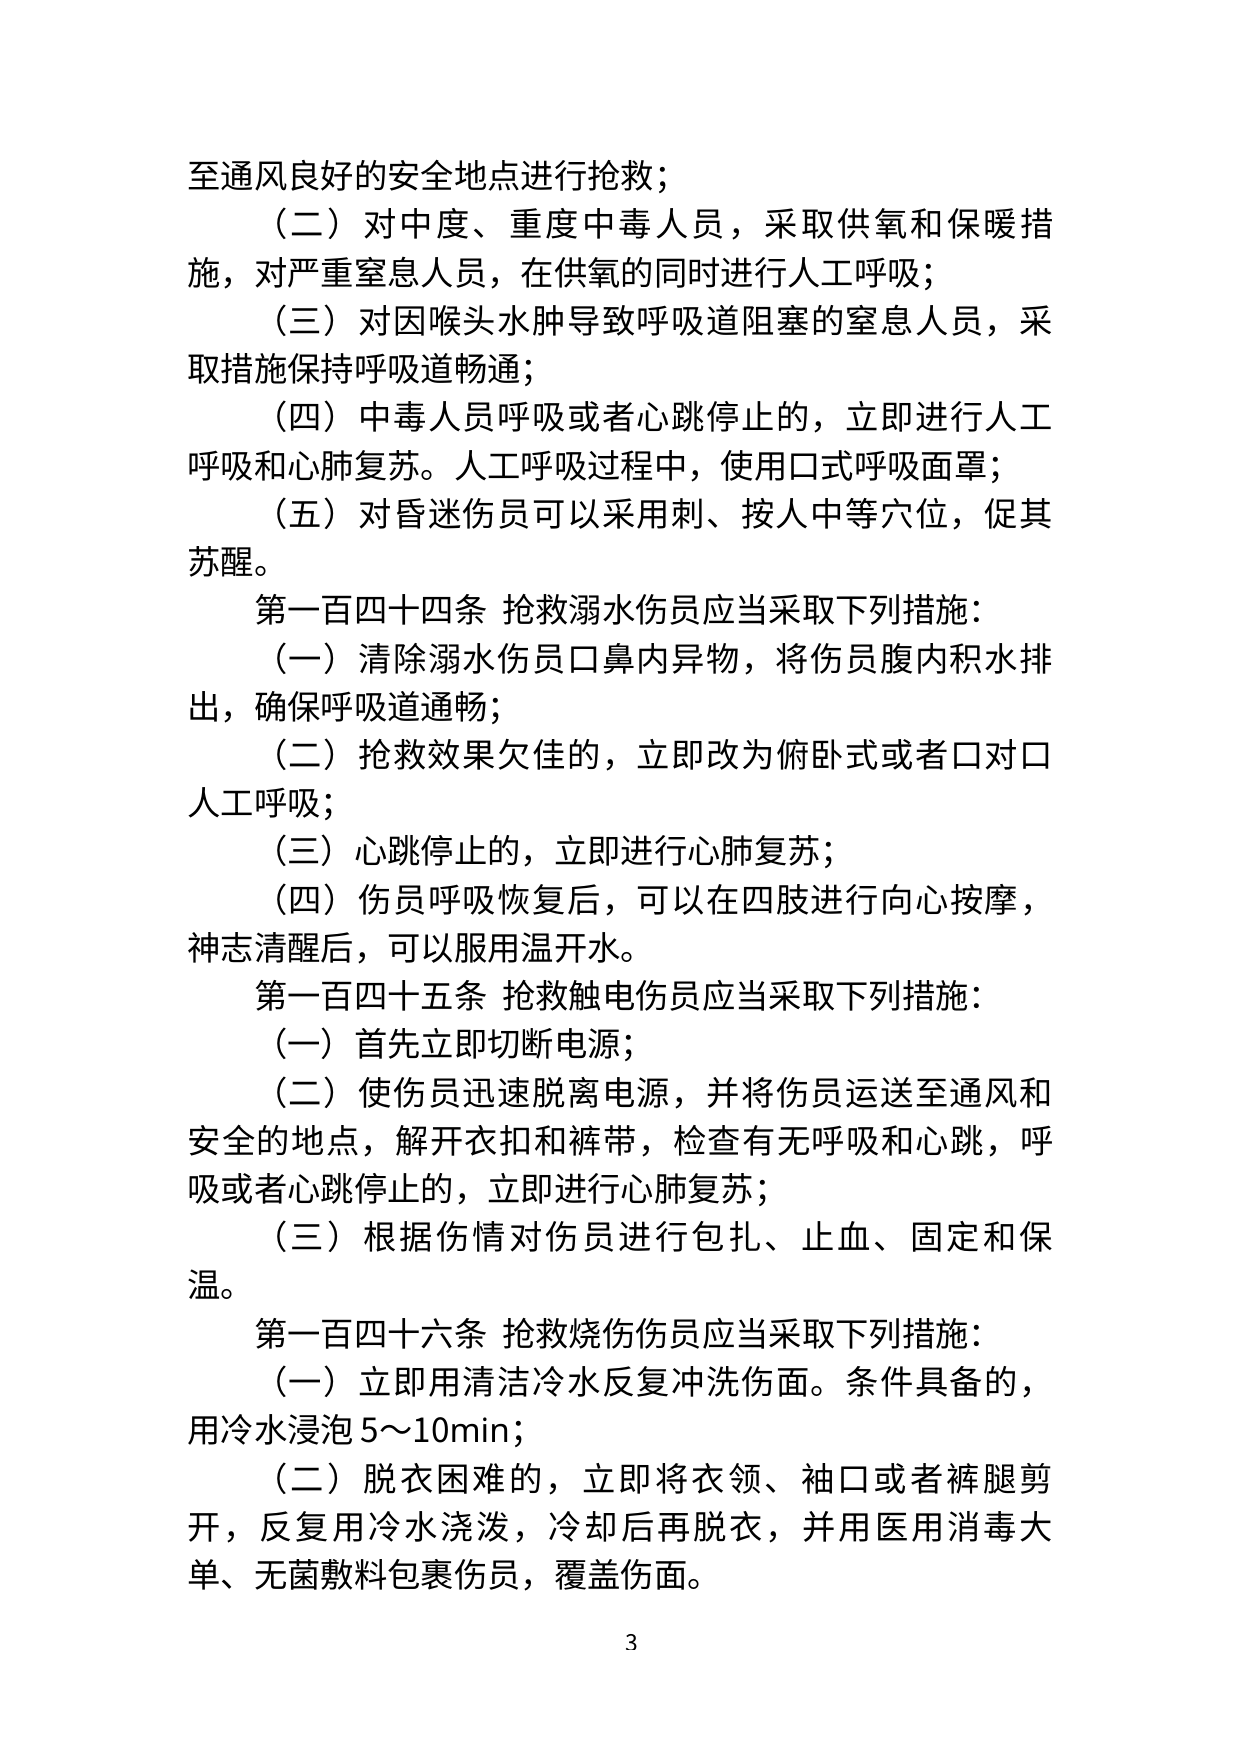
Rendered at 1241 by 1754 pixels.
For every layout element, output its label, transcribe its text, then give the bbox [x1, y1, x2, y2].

text 第一百四十五条 抢救触电伤员应当采取下列措施： [187, 970, 1053, 1018]
text （三）心跳停止的，立即进行心肺复苏； [187, 825, 1053, 873]
text 第一百四十四条 抢救溺水伤员应当采取下列措施： [187, 584, 1053, 632]
text （二）脱衣困难的，立即将衣领、袖口或者裤腿剪开，反复用冷水浇泼，冷却后再脱衣，并用医用消毒大单、无菌敷料包裹伤员，覆盖伤面。 [187, 1452, 1053, 1597]
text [187, 150, 1053, 198]
text （二）对中度、重度中毒人员，采取供氧和保暖措施，对严重窒息人员，在供氧的同时进行人工呼吸； [187, 198, 1053, 295]
text （二）使伤员迅速脱离电源，并将伤员运送至通风和安全的地点，解开衣扣和裤带，检查有无呼吸和心跳，呼吸或者心跳停止的，立即进行心肺复苏； [187, 1066, 1053, 1211]
text （五）对昏迷伤员可以采用刺、按人中等穴位，促其苏醒。 [187, 488, 1053, 584]
text （三）根据伤情对伤员进行包扎、止血、固定和保温。 [187, 1211, 1053, 1307]
text （一）立即用清洁冷水反复冲洗伤面。条件具备的，用冷水浸泡5～10min； [187, 1356, 1053, 1452]
text （四）中毒人员呼吸或者心跳停止的，立即进行人工呼吸和心肺复苏。人工呼吸过程中，使用口式呼吸面罩； [187, 391, 1053, 488]
text （一）首先立即切断电源； [187, 1018, 1053, 1066]
text （三）对因喉头水肿导致呼吸道阻塞的窒息人员，采取措施保持呼吸道畅通； [187, 295, 1053, 391]
text （一）清除溺水伤员口鼻内异物，将伤员腹内积水排出，确保呼吸道通畅； [187, 632, 1053, 729]
text （二）抢救效果欠佳的，立即改为俯卧式或者口对口人工呼吸； [187, 729, 1053, 825]
text （四）伤员呼吸恢复后，可以在四肢进行向心按摩，神志清醒后，可以服用温开水。 [187, 873, 1053, 970]
text 第一百四十六条 抢救烧伤伤员应当采取下列措施： [187, 1307, 1053, 1356]
